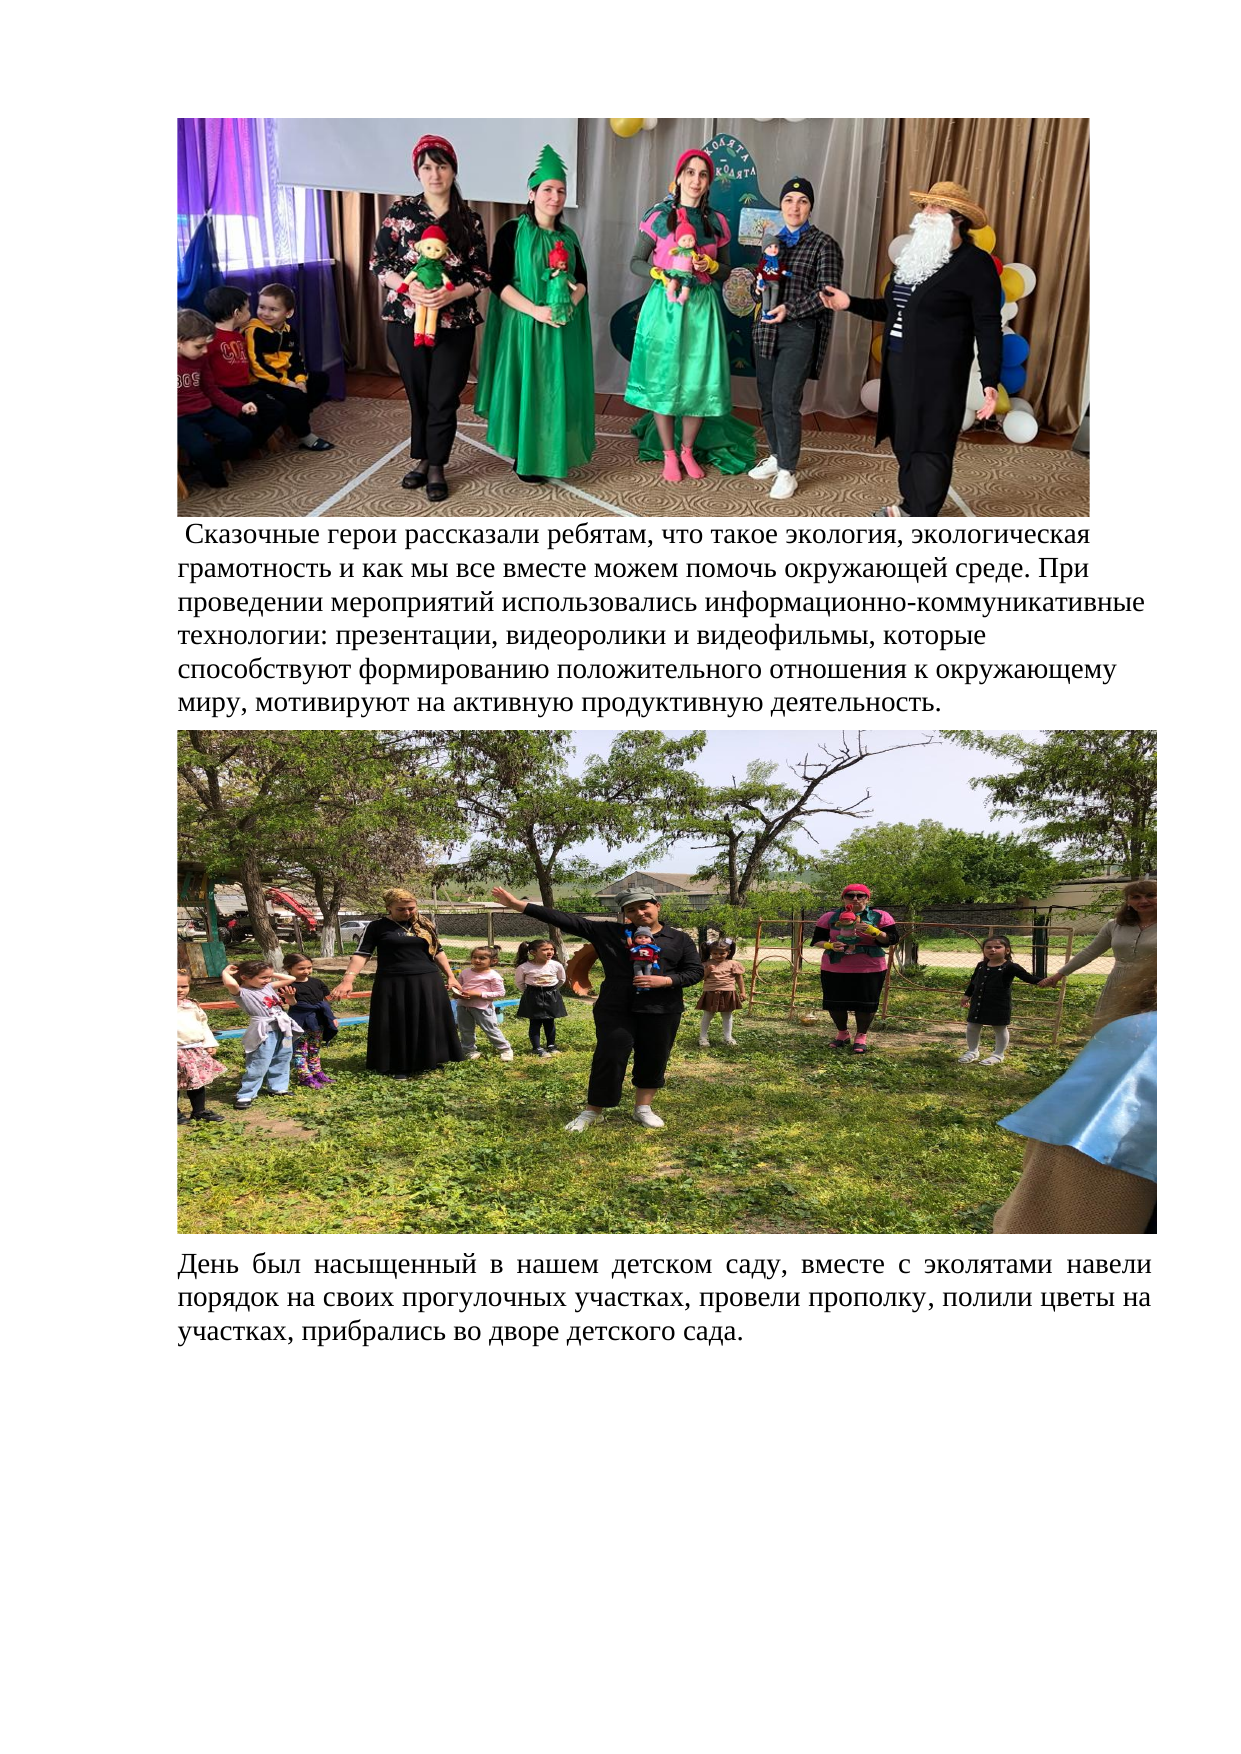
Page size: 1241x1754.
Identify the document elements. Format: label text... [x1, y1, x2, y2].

picture [177, 730, 1157, 1234]
text Сказочные герои рассказали ребятам, что такое экология, экологическая грамотность и как мы все вместе можем помочь окружающей среде. При проведении мероприятий использовались информационно-коммуникативные технологии: презентации, видеоролики и видеофильмы, которые способствуют формированию положительного отношения к окружающему миру, мотивируют на активную продуктивную деятельность. [177, 517, 1152, 718]
text День был насыщенный в нашем детском саду, вместе с эколятами навели порядок на своих прогулочных участках, провели прополку, полили цветы на участках, прибрались во дворе детского сада. [177, 1246, 1152, 1347]
picture [177, 118, 1090, 517]
